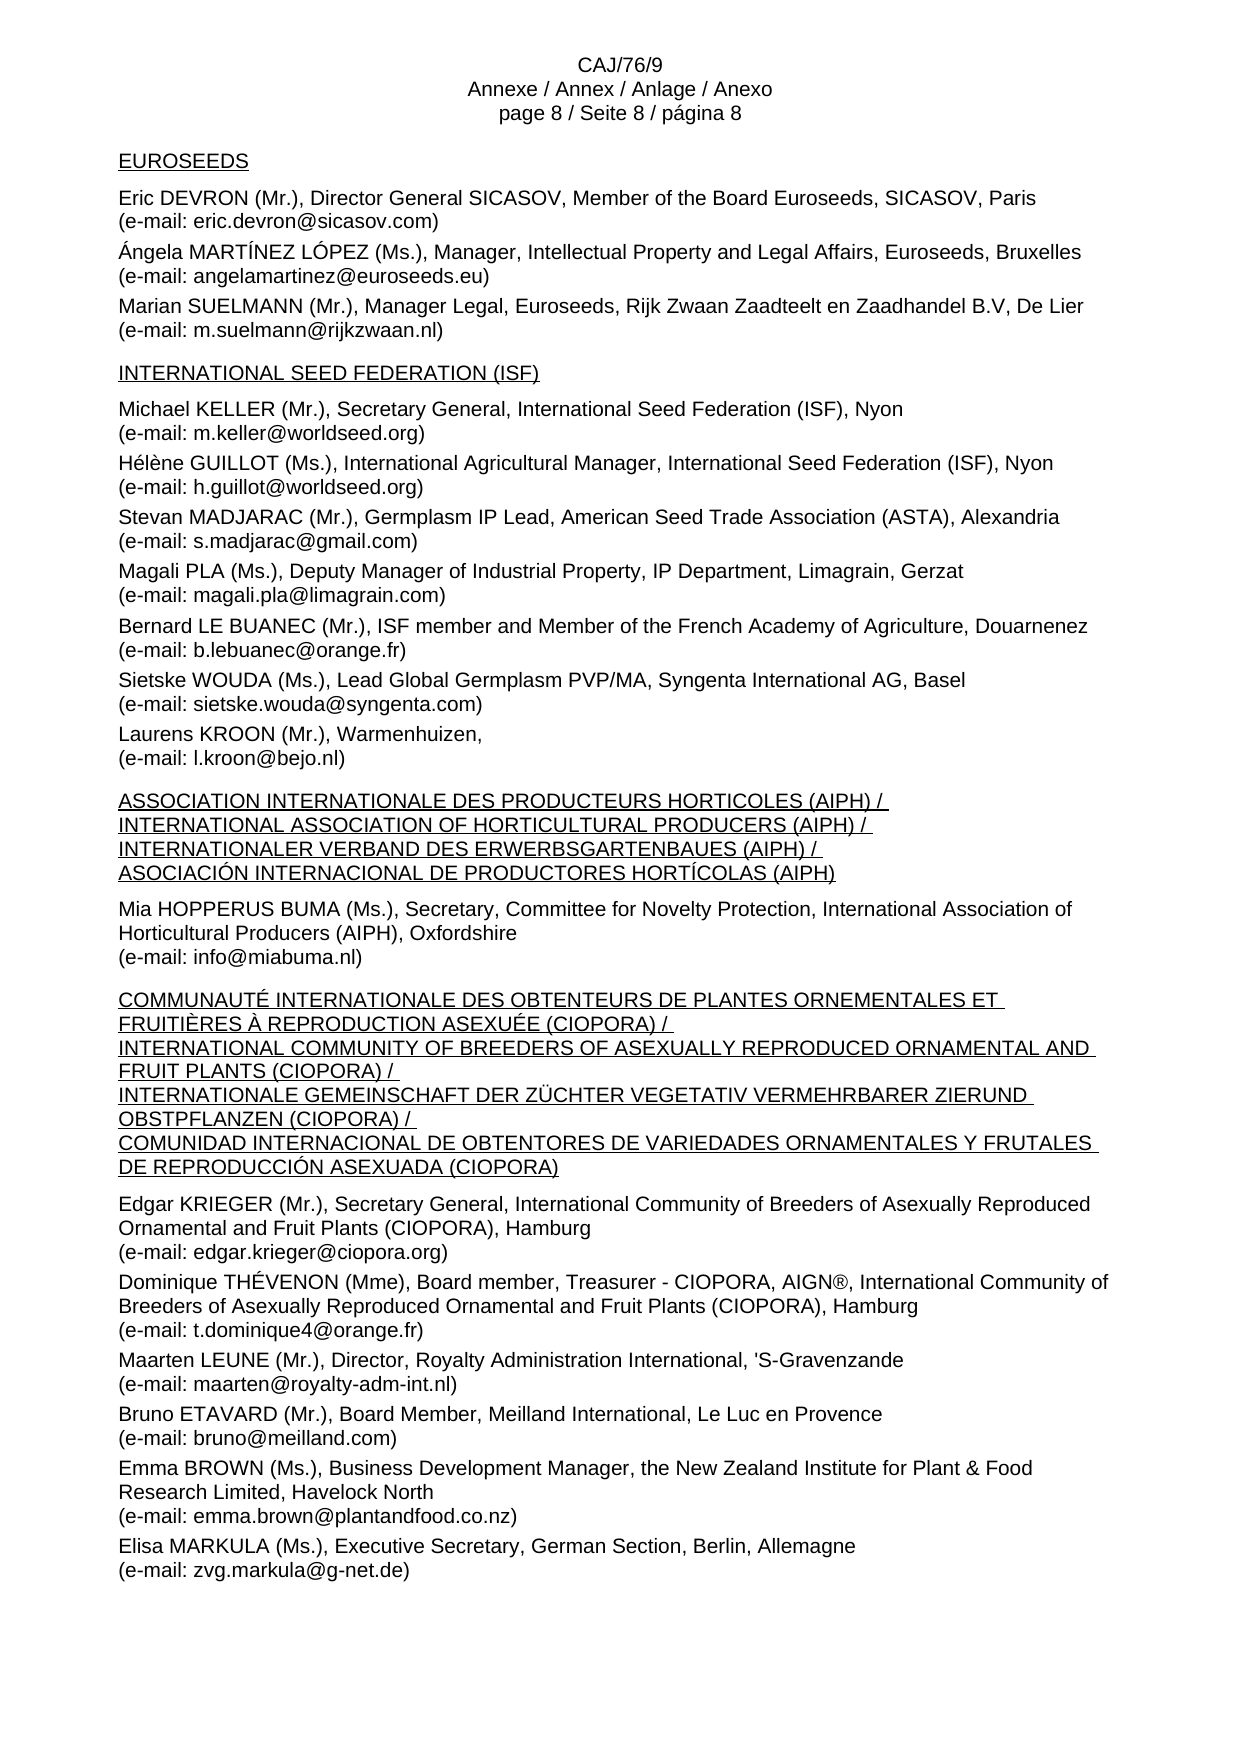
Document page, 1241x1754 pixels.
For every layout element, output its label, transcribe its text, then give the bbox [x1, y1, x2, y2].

text Bernard LE BUANEC (Mr.), ISF member and Member of the French Academy of Agriculture, Douarnenez (e-mail: b.lebuanec@orange.fr) [118, 613, 1122, 661]
text Bruno ETAVARD (Mr.), Board Member, Meilland International, Le Luc en Provence (e-mail: bruno@meilland.com) [118, 1402, 1122, 1450]
text Dominique THÉVENON (Mme), Board member, Treasurer - CIOPORA, AIGN®, International Community of Breeders of Asexually Reproduced Ornamental and Fruit Plants (CIOPORA), Hamburg (e-mail: t.dominique4@orange.fr) [118, 1270, 1122, 1342]
text Maarten LEUNE (Mr.), Director, Royalty Administration International, 'S-Gravenzande (e-mail: maarten@royalty-adm-int.nl) [118, 1348, 1122, 1396]
text Elisa MARKULA (Ms.), Executive Secretary, German Section, Berlin, Allemagne (e-mail: zvg.markula@g-net.de) [118, 1534, 1122, 1582]
text ASSOCIATION INTERNATIONALE DES PRODUCTEURS HORTICOLES (AIPH) / INTERNATIONAL ASSOCIATION OF HORTICULTURAL PRODUCERS (AIPH) / INTERNATIONALER VERBAND DES ERWERBSGARTENBAUES (AIPH) / ASOCIACIÓN INTERNACIONAL DE PRODUCTORES HORTÍCOLAS (AIPH) [118, 788, 1122, 884]
text Stevan MADJARAC (Mr.), Germplasm IP Lead, American Seed Trade Association (ASTA), Alexandria (e-mail: s.madjarac@gmail.com) [118, 505, 1122, 553]
text Ángela MARTÍNEZ LÓPEZ (Ms.), Manager, Intellectual Property and Legal Affairs, Euroseeds, Bruxelles (e-mail: angelamartinez@euroseeds.eu) [118, 239, 1122, 287]
text Eric DEVRON (Mr.), Director General SICASOV, Member of the Board Euroseeds, SICASOV, Paris (e-mail: eric.devron@sicasov.com) [118, 185, 1122, 233]
text COMMUNAUTÉ INTERNATIONALE DES OBTENTEURS DE PLANTES ORNEMENTALES ET FRUITIÈRES À REPRODUCTION ASEXUÉE (CIOPORA) / INTERNATIONAL COMMUNITY OF BREEDERS OF ASEXUALLY REPRODUCED ORNAMENTAL AND FRUIT PLANTS (CIOPORA) / INTERNATIONALE GEMEINSCHAFT DER ZÜCHTER VEGETATIV VERMEHRBARER ZIERUND OBSTPFLANZEN (CIOPORA) / COMUNIDAD INTERNACIONAL DE OBTENTORES DE VARIEDADES ORNAMENTALES Y FRUTALES DE REPRODUCCIÓN ASEXUADA (CIOPORA) [118, 987, 1122, 1179]
text INTERNATIONAL SEED FEDERATION (ISF) [118, 360, 1122, 384]
text Edgar KRIEGER (Mr.), Secretary General, International Community of Breeders of Asexually Reproduced Ornamental and Fruit Plants (CIOPORA), Hamburg (e-mail: edgar.krieger@ciopora.org) [118, 1192, 1122, 1263]
text Hélène GUILLOT (Ms.), International Agricultural Manager, International Seed Federation (ISF), Nyon (e-mail: h.guillot@worldseed.org) [118, 451, 1122, 499]
text Laurens KROON (Mr.), Warmenhuizen, (e-mail: l.kroon@bejo.nl) [118, 722, 1122, 770]
text EUROSEEDS [118, 149, 1122, 173]
text Magali PLA (Ms.), Deputy Manager of Industrial Property, IP Department, Limagrain, Gerzat (e-mail: magali.pla@limagrain.com) [118, 559, 1122, 607]
text Michael KELLER (Mr.), Secretary General, International Seed Federation (ISF), Nyon (e-mail: m.keller@worldseed.org) [118, 397, 1122, 445]
text Mia HOPPERUS BUMA (Ms.), Secretary, Committee for Novelty Protection, International Association of Horticultural Producers (AIPH), Oxfordshire (e-mail: info@miabuma.nl) [118, 897, 1122, 969]
text Marian SUELMANN (Mr.), Manager Legal, Euroseeds, Rijk Zwaan Zaadteelt en Zaadhandel B.V, De Lier (e-mail: m.suelmann@rijkzwaan.nl) [118, 294, 1122, 342]
text Sietske WOUDA (Ms.), Lead Global Germplasm PVP/MA, Syngenta International AG, Basel (e-mail: sietske.wouda@syngenta.com) [118, 668, 1122, 716]
text Emma BROWN (Ms.), Business Development Manager, the New Zealand Institute for Plant & Food Research Limited, Havelock North (e-mail: emma.brown@plantandfood.co.nz) [118, 1456, 1122, 1528]
